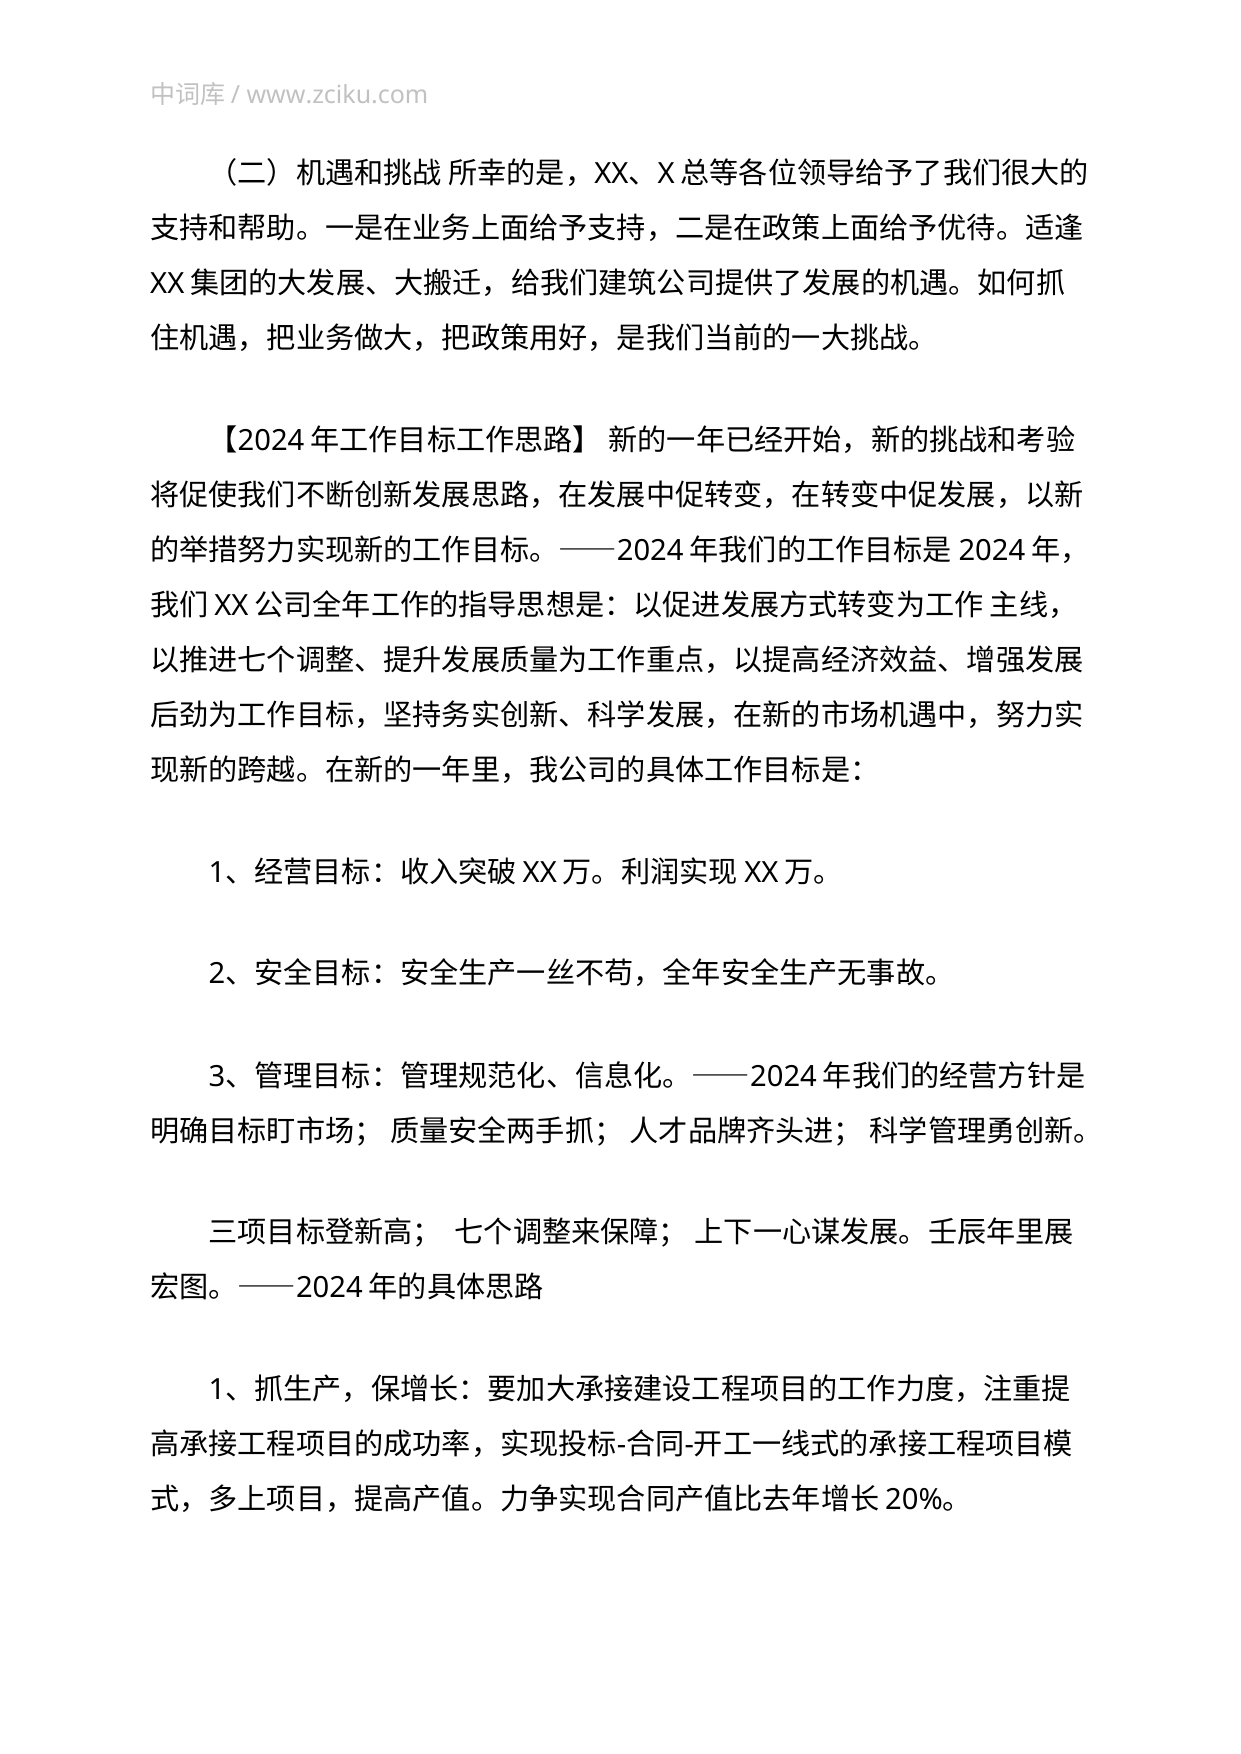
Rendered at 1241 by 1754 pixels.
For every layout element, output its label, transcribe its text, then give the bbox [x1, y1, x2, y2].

text （二）机遇和挑战 所幸的是，XX、X总等各位领导给予了我们很大的支持和帮助。一是在业务上面给予支持，二是在政策上面给予优待。适逢XX集团的大发展、大搬迁，给我们建筑公司提供了发展的机遇。如何抓住机遇，把业务做大，把政策用好，是我们当前的一大挑战。 [150, 150, 1090, 357]
text 【2024年工作目标工作思路】 新的一年已经开始，新的挑战和考验将促使我们不断创新发展思路，在发展中促转变，在转变中促发展，以新的举措努力实现新的工作目标。——2024年我们的工作目标是 2024年，我们XX公司全年工作的指导思想是：以促进发展方式转变为工作 主线，以推进七个调整、提升发展质量为工作重点，以提高经济效益、增强发展后劲为工作目标，坚持务实创新、科学发展，在新的市场机遇中，努力实现新的跨越。在新的一年里，我公司的具体工作目标是： [150, 417, 1090, 789]
text 1、经营目标：收入突破XX万。利润实现 XX万。 [150, 848, 1090, 891]
text 2、安全目标：安全生产一丝不苟，全年安全生产无事故。 [150, 950, 1090, 992]
text 1、抓生产，保增长：要加大承接建设工程项目的工作力度，注重提高承接工程项目的成功率，实现投标-合同-开工一线式的承接工程项目模式，多上项目，提高产值。力争实现合同产值比去年增长20%。 [150, 1366, 1090, 1518]
text 三项目标登新高； 七个调整来保障； 上下一心谋发展。壬辰年里展宏图。——2024年的具体思路 [150, 1209, 1090, 1306]
text 3、管理目标：管理规范化、信息化。——2024年我们的经营方针是 明确目标盯市场； 质量安全两手抓； 人才品牌齐头进； 科学管理勇创新。 [150, 1052, 1090, 1149]
